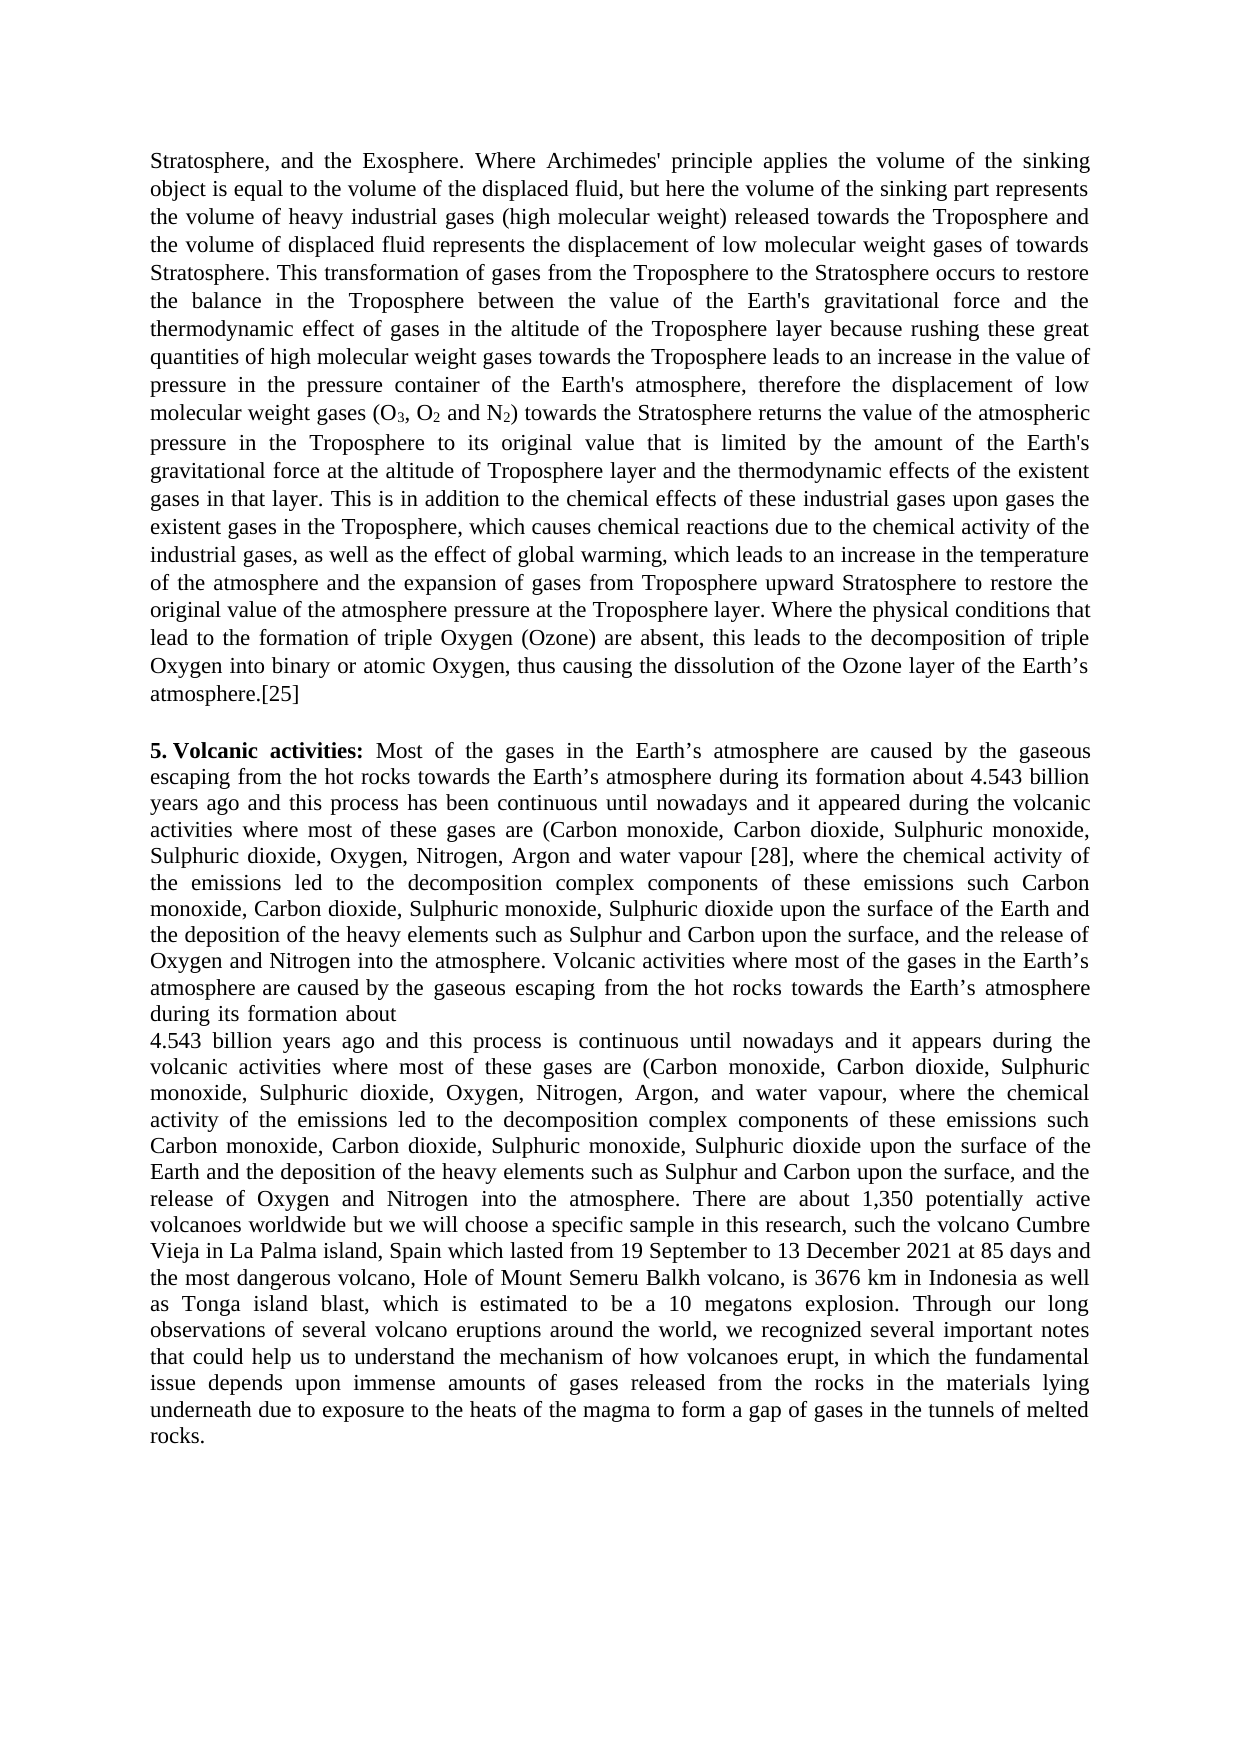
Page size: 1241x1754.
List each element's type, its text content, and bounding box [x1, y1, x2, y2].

text 4.543 billion years ago and this process is continuous until nowadays and it appears during the volcanic activities where most of these gases are (Carbon monoxide, Carbon dioxide, Sulphuric monoxide, Sulphuric dioxide, Oxygen, Nitrogen, Argon, and water vapour, where the chemical activity of the emissions led to the decomposition complex components of these emissions such Carbon monoxide, Carbon dioxide, Sulphuric monoxide, Sulphuric dioxide upon the surface of the Earth and the deposition of the heavy elements such as Sulphur and Carbon upon the surface, and the release of Oxygen and Nitrogen into the atmosphere. There are about 1,350 potentially active volcanoes worldwide but we will choose a specific sample in this research, such the volcano Cumbre Vieja in La Palma island, Spain which lasted from 19 September to 13 December 2021 at 85 days and the most dangerous volcano, Hole of Mount Semeru Balkh volcano, is 3676 km in Indonesia as well as Tonga island blast, which is estimated to be a 10 megatons explosion. Through our long observations of several volcano eruptions around the world, we recognized several important notes that could help us to understand the mechanism of how volcanoes erupt, in which the fundamental issue depends upon immense amounts of gases released from the rocks in the materials lying underneath due to exposure to the heats of the magma to form a gap of gases in the tunnels of melted rocks. [150, 1027, 1091, 1448]
list Volcanic activities: Most of the gases in the Earth’s atmosphere are caused by the gaseous escaping from the hot rocks towards the Earth’s atmosphere during its formation about 4.543 billion years ago and this process has been continuous until nowadays and it appeared during the volcanic activities where most of these gases are (Carbon monoxide, Carbon dioxide, Sulphuric monoxide, Sulphuric dioxide, Oxygen, Nitrogen, Argon and water vapour [28], where the chemical activity of the emissions led to the decomposition complex components of these emissions such Carbon monoxide, Carbon dioxide, Sulphuric monoxide, Sulphuric dioxide upon the surface of the Earth and the deposition of the heavy elements such as Sulphur and Carbon upon the surface, and the release of Oxygen and Nitrogen into the atmosphere. Volcanic activities where most of the gases in the Earth’s atmosphere are caused by the gaseous escaping from the hot rocks towards the Earth’s atmosphere during its formation about [150, 737, 1091, 1027]
text Stratosphere, and the Exosphere. Where Archimedes' principle applies the volume of the sinking object is equal to the volume of the displaced fluid, but here the volume of the sinking part represents the volume of heavy industrial gases (high molecular weight) released towards the Troposphere and the volume of displaced fluid represents the displacement of low molecular weight gases of towards Stratosphere. This transformation of gases from the Troposphere to the Stratosphere occurs to restore the balance in the Troposphere between the value of the Earth's gravitational force and the thermodynamic effect of gases in the altitude of the Troposphere layer because rushing these great quantities of high molecular weight gases towards the Troposphere leads to an increase in the value of pressure in the pressure container of the Earth's atmosphere, therefore the displacement of low molecular weight gases (O3, O2 and N2) towards the Stratosphere returns the value of the atmospheric pressure in the Troposphere to its original value that is limited by the amount of the Earth's gravitational force at the altitude of Troposphere layer and the thermodynamic effects of the existent gases in that layer. This is in addition to the chemical effects of these industrial gases upon gases the existent gases in the Troposphere, which causes chemical reactions due to the chemical activity of the industrial gases, as well as the effect of global warming, which leads to an increase in the temperature of the atmosphere and the expansion of gases from Troposphere upward Stratosphere to restore the original value of the atmosphere pressure at the Troposphere layer. Where the physical conditions that lead to the formation of triple Oxygen (Ozone) are absent, this leads to the decomposition of triple Oxygen into binary or atomic Oxygen, thus causing the dissolution of the Ozone layer of the Earth’s atmosphere.[25] [150, 147, 1091, 707]
